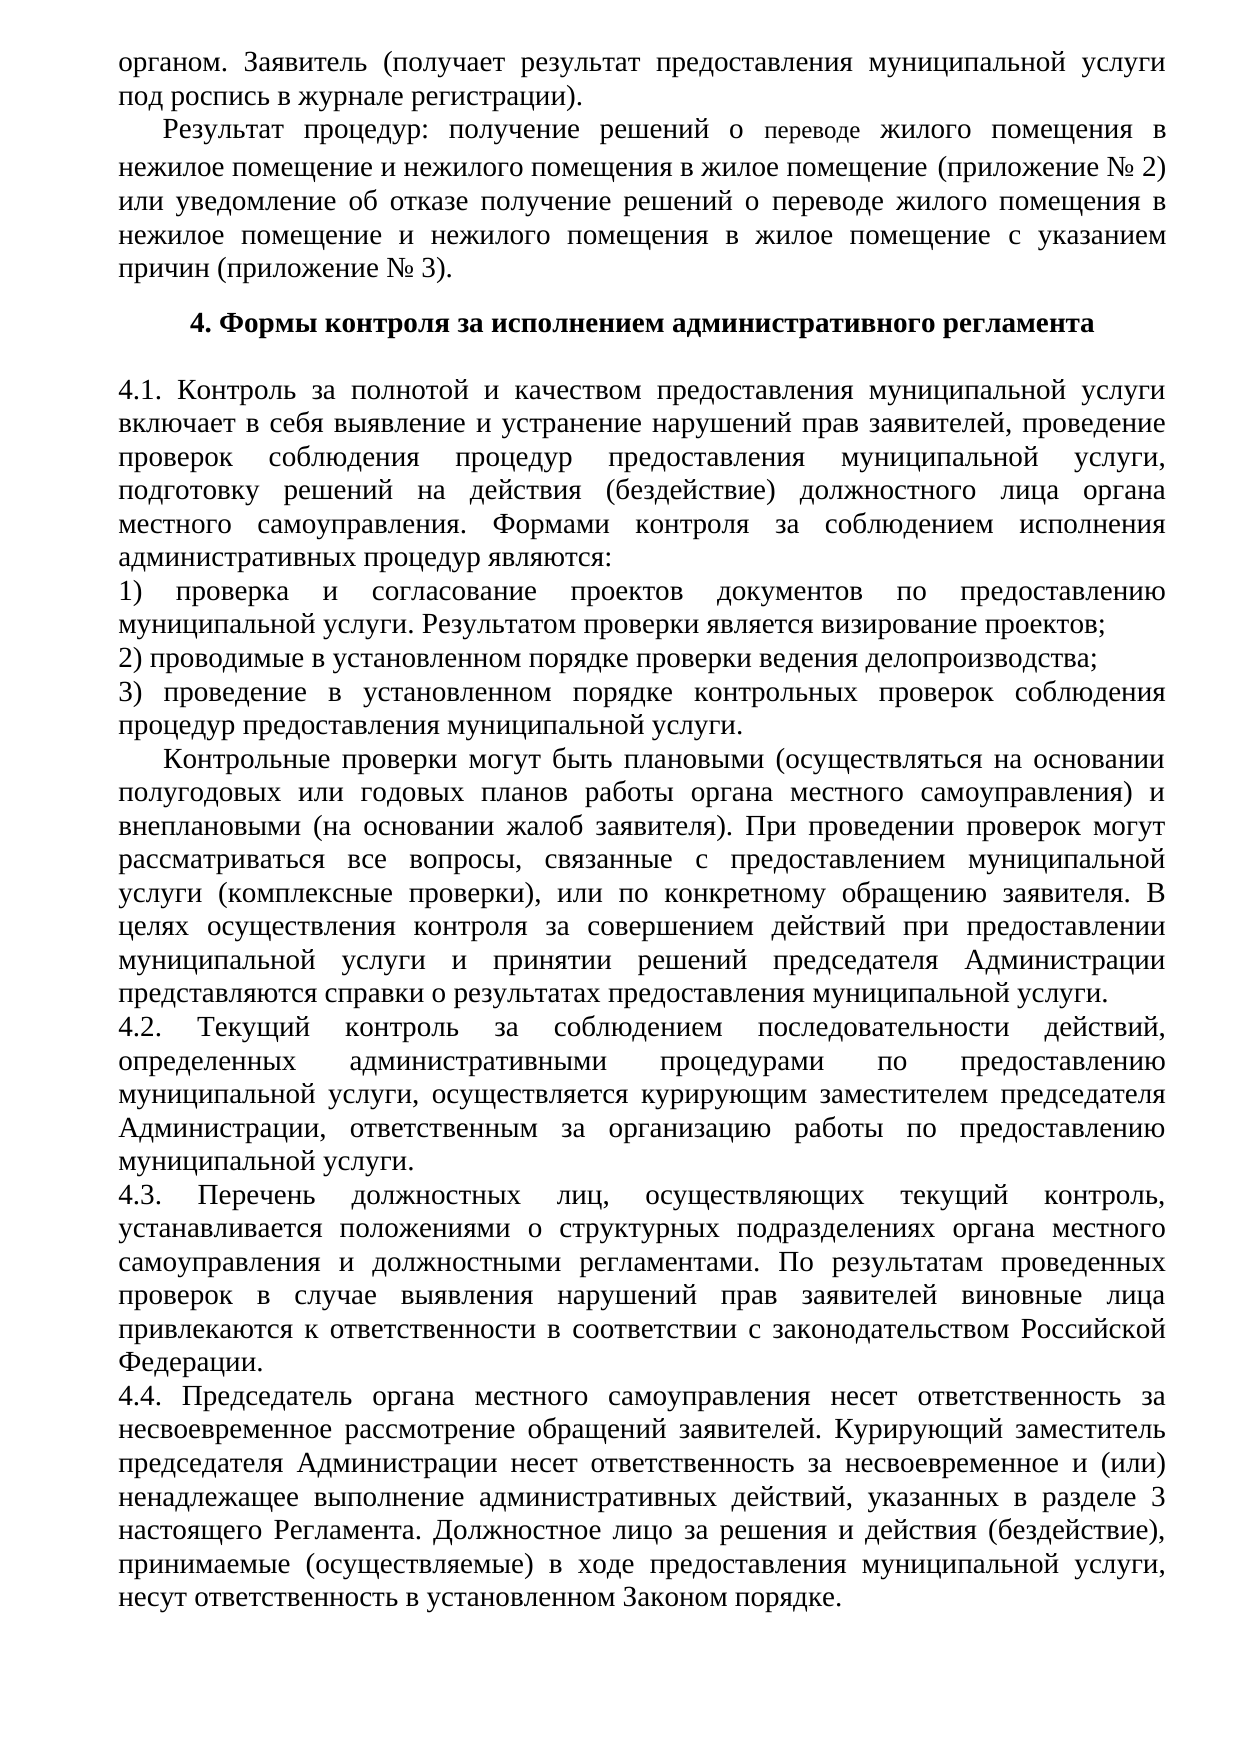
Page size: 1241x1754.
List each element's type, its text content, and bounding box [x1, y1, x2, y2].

text 4.3. Перечень должностных лиц, осуществляющих текущий контроль, устанавливается положениями о структурных подразделениях органа местного самоуправления и должностными регламентами. По результатам проведенных проверок в случае выявления нарушений прав заявителей виновные лица привлекаются к ответственности в соответствии с законодательством Российской Федерации. [118, 1177, 1167, 1378]
text 4.2. Текущий контроль за соблюдением последовательности действий, определенных административными процедурами по предоставлению муниципальной услуги, осуществляется курирующим заместителем председателя Администрации, ответственным за организацию работы по предоставлению муниципальной услуги. [118, 1009, 1167, 1177]
text 2) проводимые в установленном порядке проверки ведения делопроизводства; [118, 640, 1167, 674]
text Результат процедур: получение решений о переводе жилого помещения в нежилое помещение и нежилого помещения в жилое помещение (приложение № 2) или уведомление об отказе получение решений о переводе жилого помещения в нежилое помещение и нежилого помещения в жилое помещение с указанием причин (приложение № 3). [118, 111, 1167, 284]
text 3) проведение в установленном порядке контрольных проверок соблюдения процедур предоставления муниципальной услуги. [118, 674, 1167, 741]
text Контрольные проверки могут быть плановыми (осуществляться на основании полугодовых или годовых планов работы органа местного самоуправления) и внеплановыми (на основании жалоб заявителя). При проведении проверок могут рассматриваться все вопросы, связанные с предоставлением муниципальной услуги (комплексные проверки), или по конкретному обращению заявителя. В целях осуществления контроля за совершением действий при предоставлении муниципальной услуги и принятии решений председателя Администрации представляются справки о результатах предоставления муниципальной услуги. [118, 741, 1167, 1009]
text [118, 44, 1167, 111]
text 4. Формы контроля за исполнением административного регламента [118, 305, 1167, 338]
text 1) проверка и согласование проектов документов по предоставлению муниципальной услуги. Результатом проверки является визирование проектов; [118, 573, 1167, 640]
text 4.1. Контроль за полнотой и качеством предоставления муниципальной услуги включает в себя выявление и устранение нарушений прав заявителей, проведение проверок соблюдения процедур предоставления муниципальной услуги, подготовку решений на действия (бездействие) должностного лица органа местного самоуправления. Формами контроля за соблюдением исполнения административных процедур являются: [118, 372, 1167, 573]
text 4.4. Председатель органа местного самоуправления несет ответственность за несвоевременное рассмотрение обращений заявителей. Курирующий заместитель председателя Администрации несет ответственность за несвоевременное и (или) ненадлежащее выполнение административных действий, указанных в разделе 3 настоящего Регламента. Должностное лицо за решения и действия (бездействие), принимаемые (осуществляемые) в ходе предоставления муниципальной услуги, несут ответственность в установленном Законом порядке. [118, 1378, 1167, 1613]
